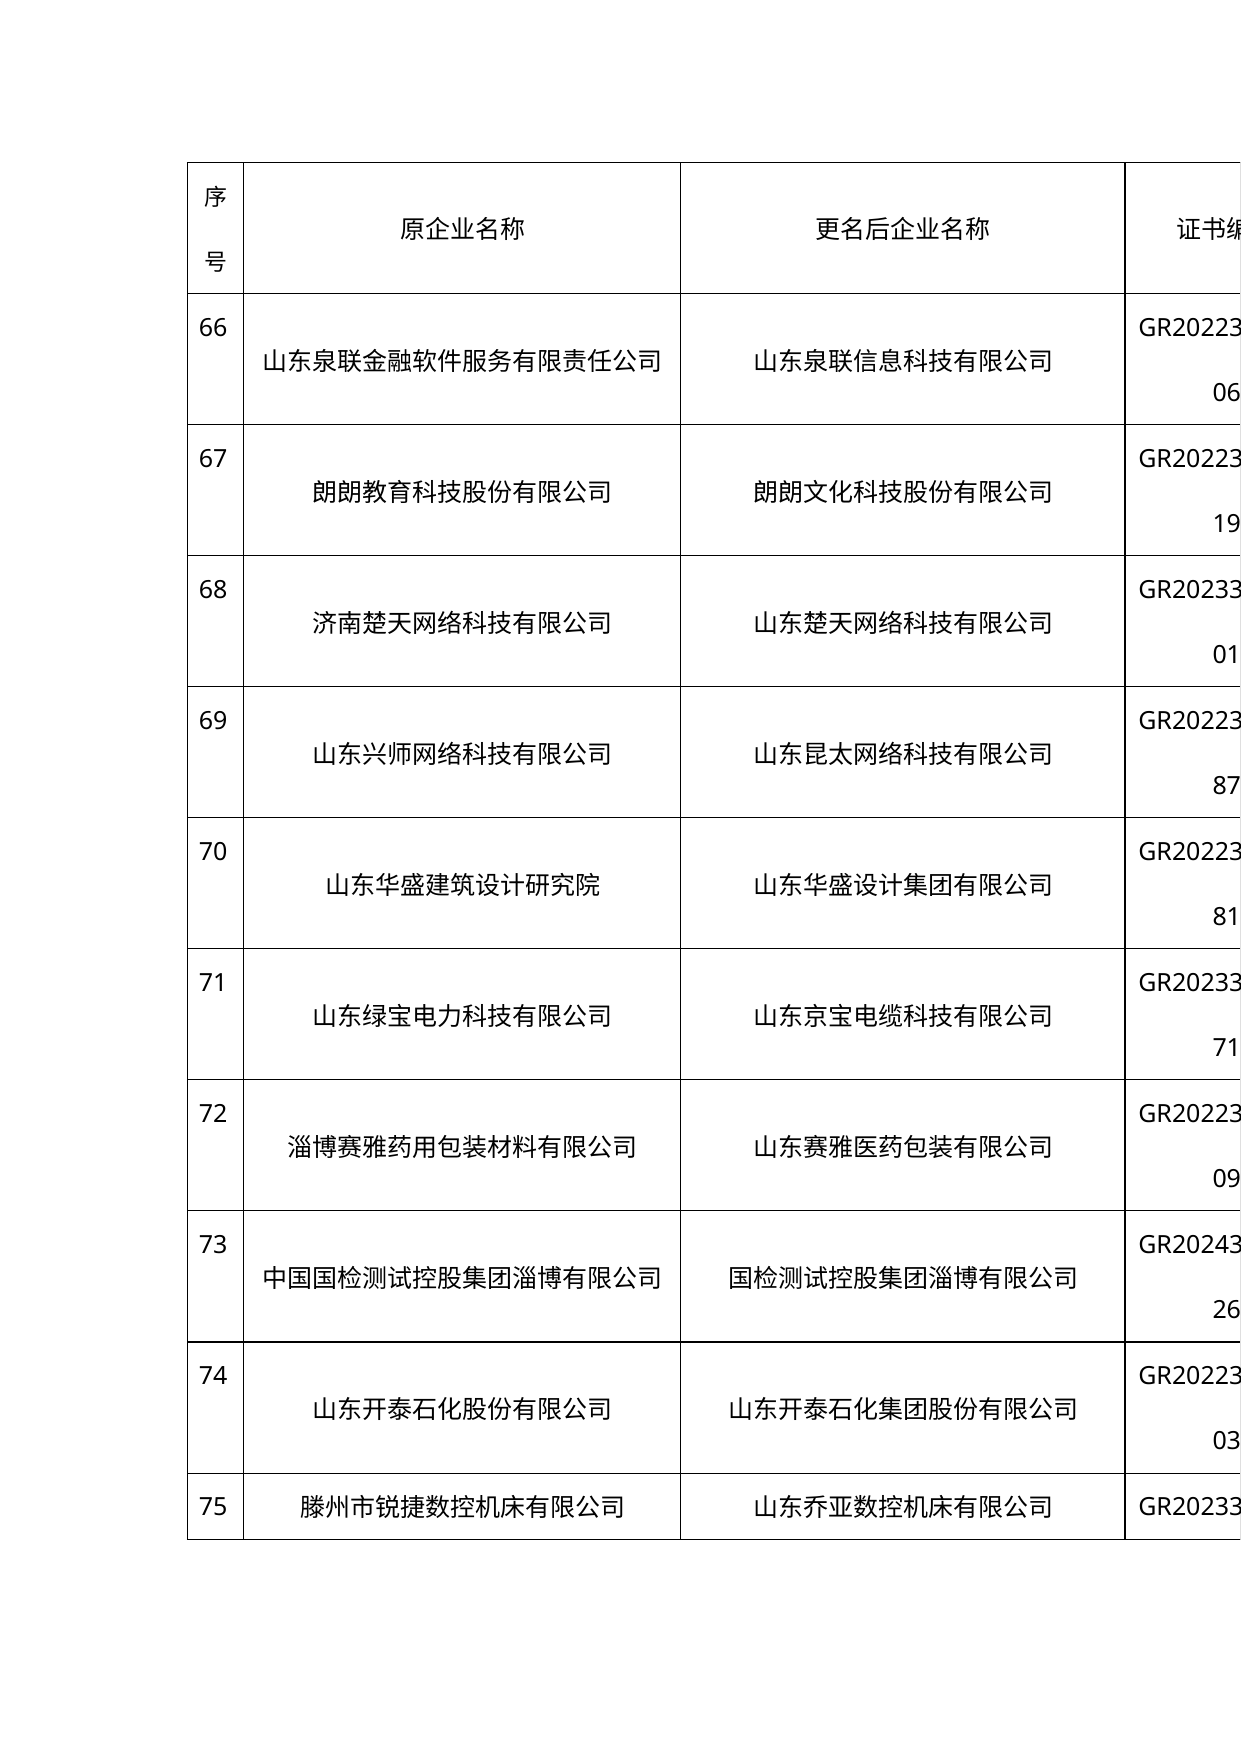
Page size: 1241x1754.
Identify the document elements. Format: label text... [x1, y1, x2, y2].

table_header 序号 [188, 163, 243, 293]
table_cell [188, 294, 243, 424]
table_cell GR202237007603 [1126, 1343, 1240, 1472]
table_cell GR202237003919 [1126, 425, 1240, 555]
table_cell [188, 1474, 243, 1538]
table_cell 山东赛雅医药包装有限公司 [681, 1080, 1124, 1210]
table_cell [188, 1080, 243, 1210]
table_cell 山东泉联信息科技有限公司 [681, 294, 1124, 424]
table_cell GR202337001001 [1126, 556, 1240, 686]
table_header 原企业名称 [244, 163, 680, 293]
table_cell 山东绿宝电力科技有限公司 [244, 949, 680, 1079]
table_cell [188, 949, 243, 1079]
table_cell 中国国检测试控股集团淄博有限公司 [244, 1211, 680, 1341]
table_cell 山东泉联金融软件服务有限责任公司 [244, 294, 680, 424]
table_cell GR202337001345 [1126, 1474, 1240, 1538]
table_cell 济南楚天网络科技有限公司 [244, 556, 680, 686]
table_cell GR202337006771 [1126, 949, 1240, 1079]
table_cell [188, 818, 243, 948]
table_cell 山东楚天网络科技有限公司 [681, 556, 1124, 686]
table_cell [188, 1343, 243, 1472]
table_cell GR202237003406 [1126, 294, 1240, 424]
table_cell GR202437000126 [1126, 1211, 1240, 1341]
table_header 证书编号 [1126, 163, 1240, 293]
table_cell 国检测试控股集团淄博有限公司 [681, 1211, 1124, 1341]
table_cell [188, 687, 243, 817]
table_cell 山东兴师网络科技有限公司 [244, 687, 680, 817]
table_cell 山东昆太网络科技有限公司 [681, 687, 1124, 817]
table_cell 山东京宝电缆科技有限公司 [681, 949, 1124, 1079]
table_cell 朗朗文化科技股份有限公司 [681, 425, 1124, 555]
table_cell [188, 556, 243, 686]
table_cell 山东开泰石化股份有限公司 [244, 1343, 680, 1472]
table_cell GR202237005109 [1126, 1080, 1240, 1210]
table_header 更名后企业名称 [681, 163, 1124, 293]
table_cell 朗朗教育科技股份有限公司 [244, 425, 680, 555]
table_cell GR202237005987 [1126, 687, 1240, 817]
table_cell GR202237003681 [1126, 818, 1240, 948]
table_cell [188, 1211, 243, 1341]
table_cell 淄博赛雅药用包装材料有限公司 [244, 1080, 680, 1210]
table_cell 山东华盛设计集团有限公司 [681, 818, 1124, 948]
table_cell 山东开泰石化集团股份有限公司 [681, 1343, 1124, 1472]
table_cell 山东华盛建筑设计研究院 [244, 818, 680, 948]
table_cell 山东乔亚数控机床有限公司 [681, 1474, 1124, 1538]
table_cell 滕州市锐捷数控机床有限公司 [244, 1474, 680, 1538]
table_cell [188, 425, 243, 555]
